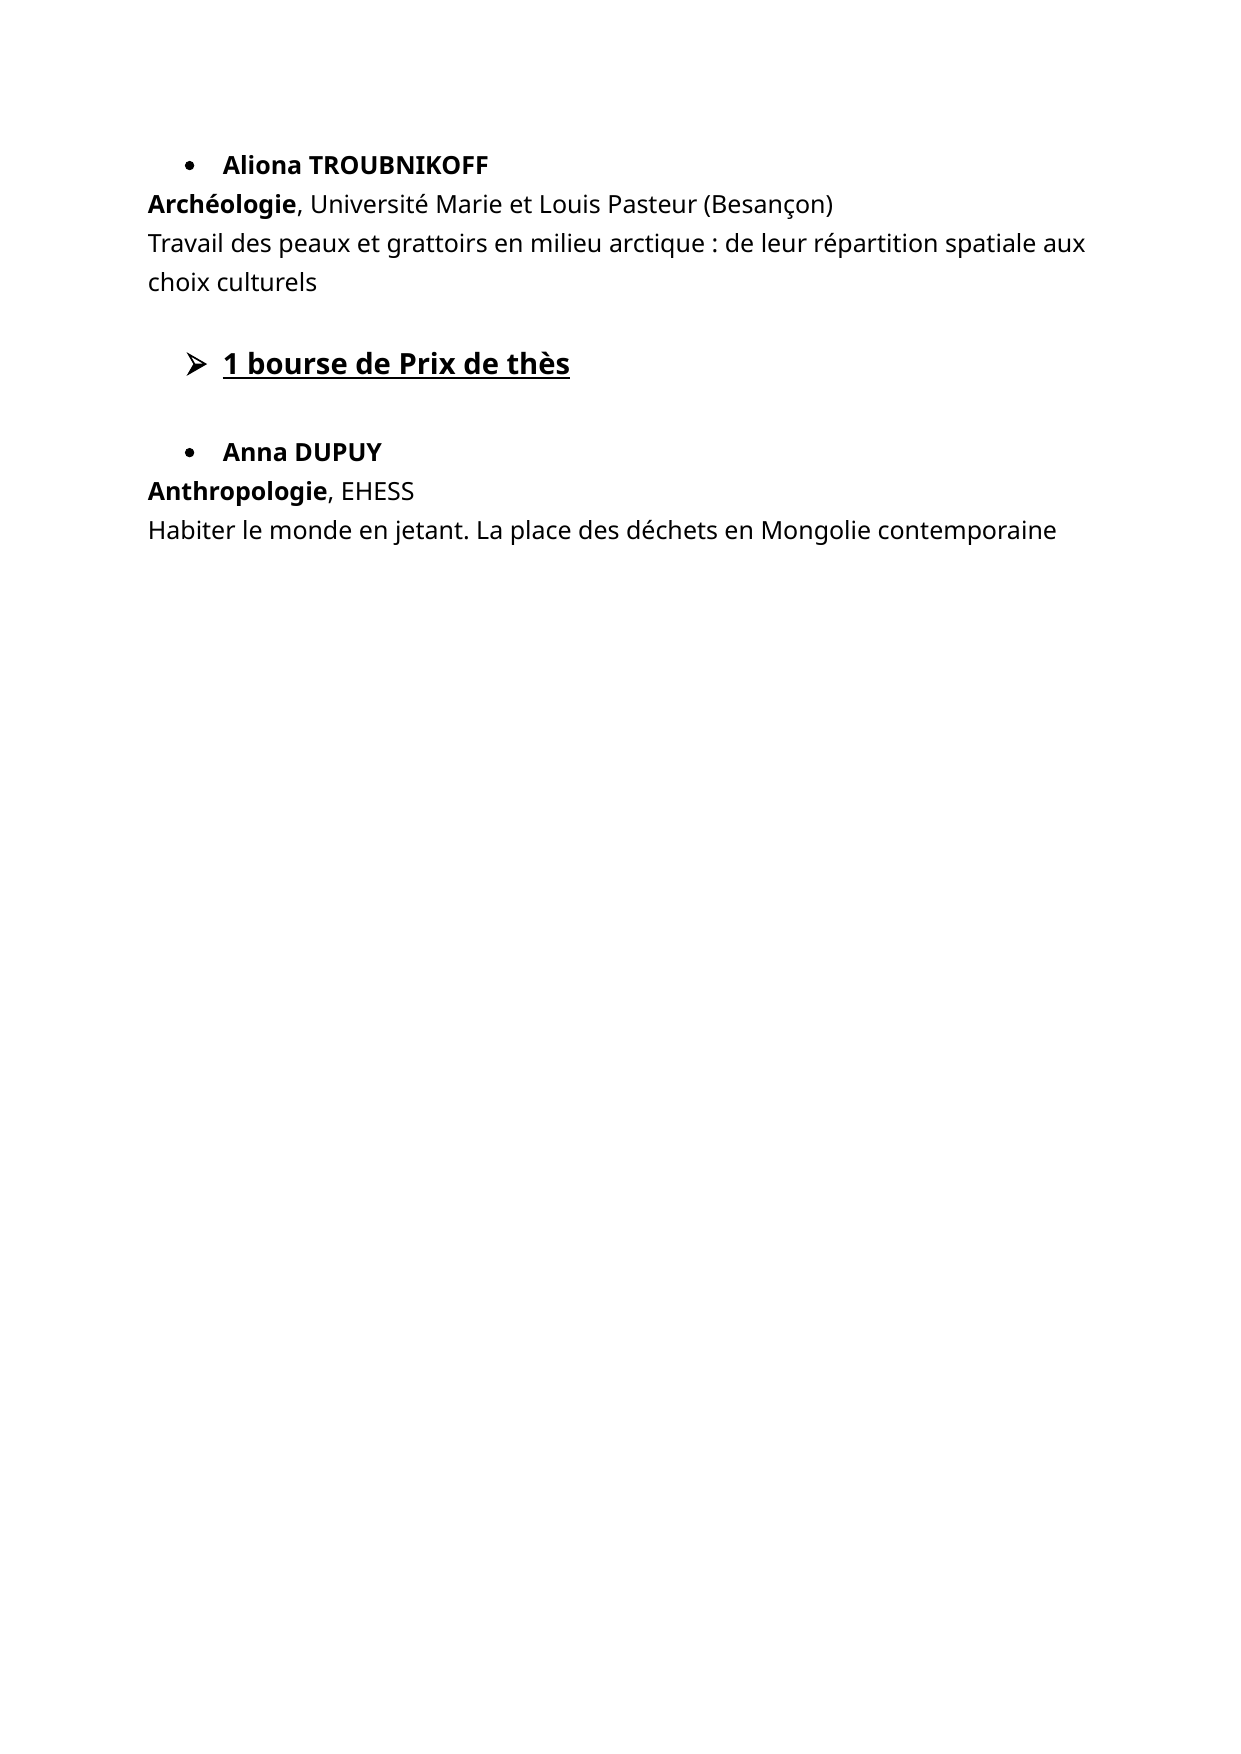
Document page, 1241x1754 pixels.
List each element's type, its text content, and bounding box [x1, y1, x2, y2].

list Aliona TROUBNIKOFF [185, 148, 1093, 182]
text Archéologie, Université Marie et Louis Pasteur (Besançon) [148, 187, 1093, 221]
text Travail des peaux et grattoirs en milieu arctique : de leur répartition spatiale aux choix culturels [148, 226, 1093, 299]
text Habiter le monde en jetant. La place des déchets en Mongolie contemporaine [148, 513, 1093, 547]
list 1 bourse de Prix de thès [185, 343, 1093, 383]
text Anthropologie, EHESS [148, 474, 1093, 508]
list Anna DUPUY [185, 435, 1093, 469]
